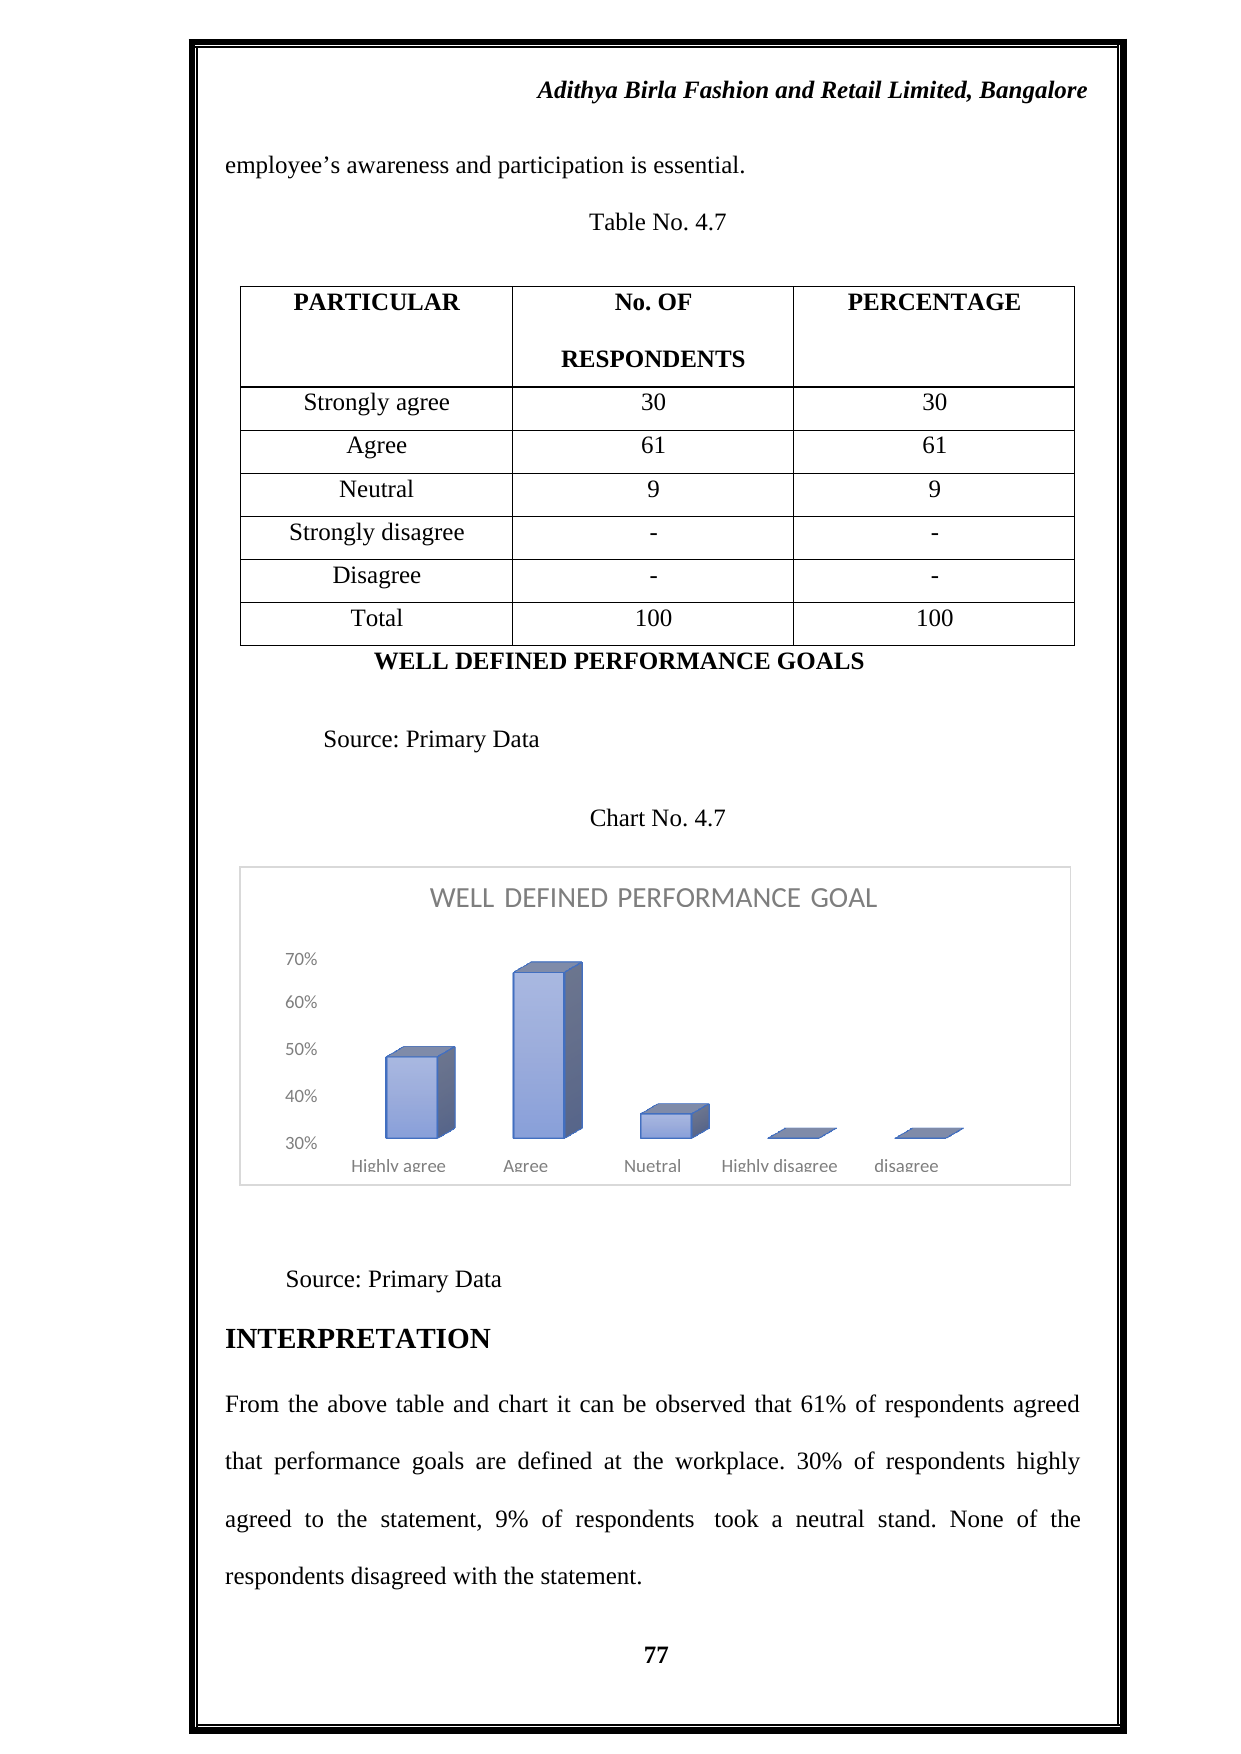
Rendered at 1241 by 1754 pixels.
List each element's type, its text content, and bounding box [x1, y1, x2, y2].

table_cell Strongly disagree [241, 517, 512, 559]
table_cell Neutral [241, 474, 512, 516]
table_cell 61 [513, 431, 793, 473]
table_cell - [513, 517, 793, 559]
table_cell 30 [513, 388, 793, 429]
table_cell - [794, 560, 1074, 602]
table_cell Strongly agree [241, 388, 512, 429]
table_header No. OF RESPONDENTS [513, 287, 793, 386]
picture [385, 961, 964, 1139]
table_header PERCENTAGE [794, 287, 1074, 386]
text INTERPRETATION [225, 1322, 953, 1355]
text Source: Primary Data [285, 1186, 953, 1293]
text Source: Primary Data [225, 724, 1090, 753]
table_cell 61 [794, 431, 1074, 473]
table_cell Total [241, 603, 512, 645]
table_cell Disagree [241, 560, 512, 602]
table_cell - [513, 560, 793, 602]
table_cell 9 [513, 474, 793, 516]
table_cell 9 [794, 474, 1074, 516]
text WELL DEFINED PERFORMANCE GOALS [295, 646, 943, 675]
table_cell 30 [794, 388, 1074, 429]
table_cell 100 [513, 603, 793, 645]
text From the above table and chart it can be observed that 61% of respondents agreed that performance goals are defined at the workplace. 30% of respondents highly agreed to the statement, 9% of respondents took a neutral stand. None of the respondents disagreed with the statement. [225, 1389, 1081, 1590]
text Table No. 4.7 [225, 207, 1090, 236]
table_cell - [794, 517, 1074, 559]
table_header PARTICULAR [241, 287, 512, 386]
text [225, 150, 1081, 179]
table_cell Agree [241, 431, 512, 473]
table_cell 100 [794, 603, 1074, 645]
text Chart No. 4.7 [225, 803, 1090, 831]
